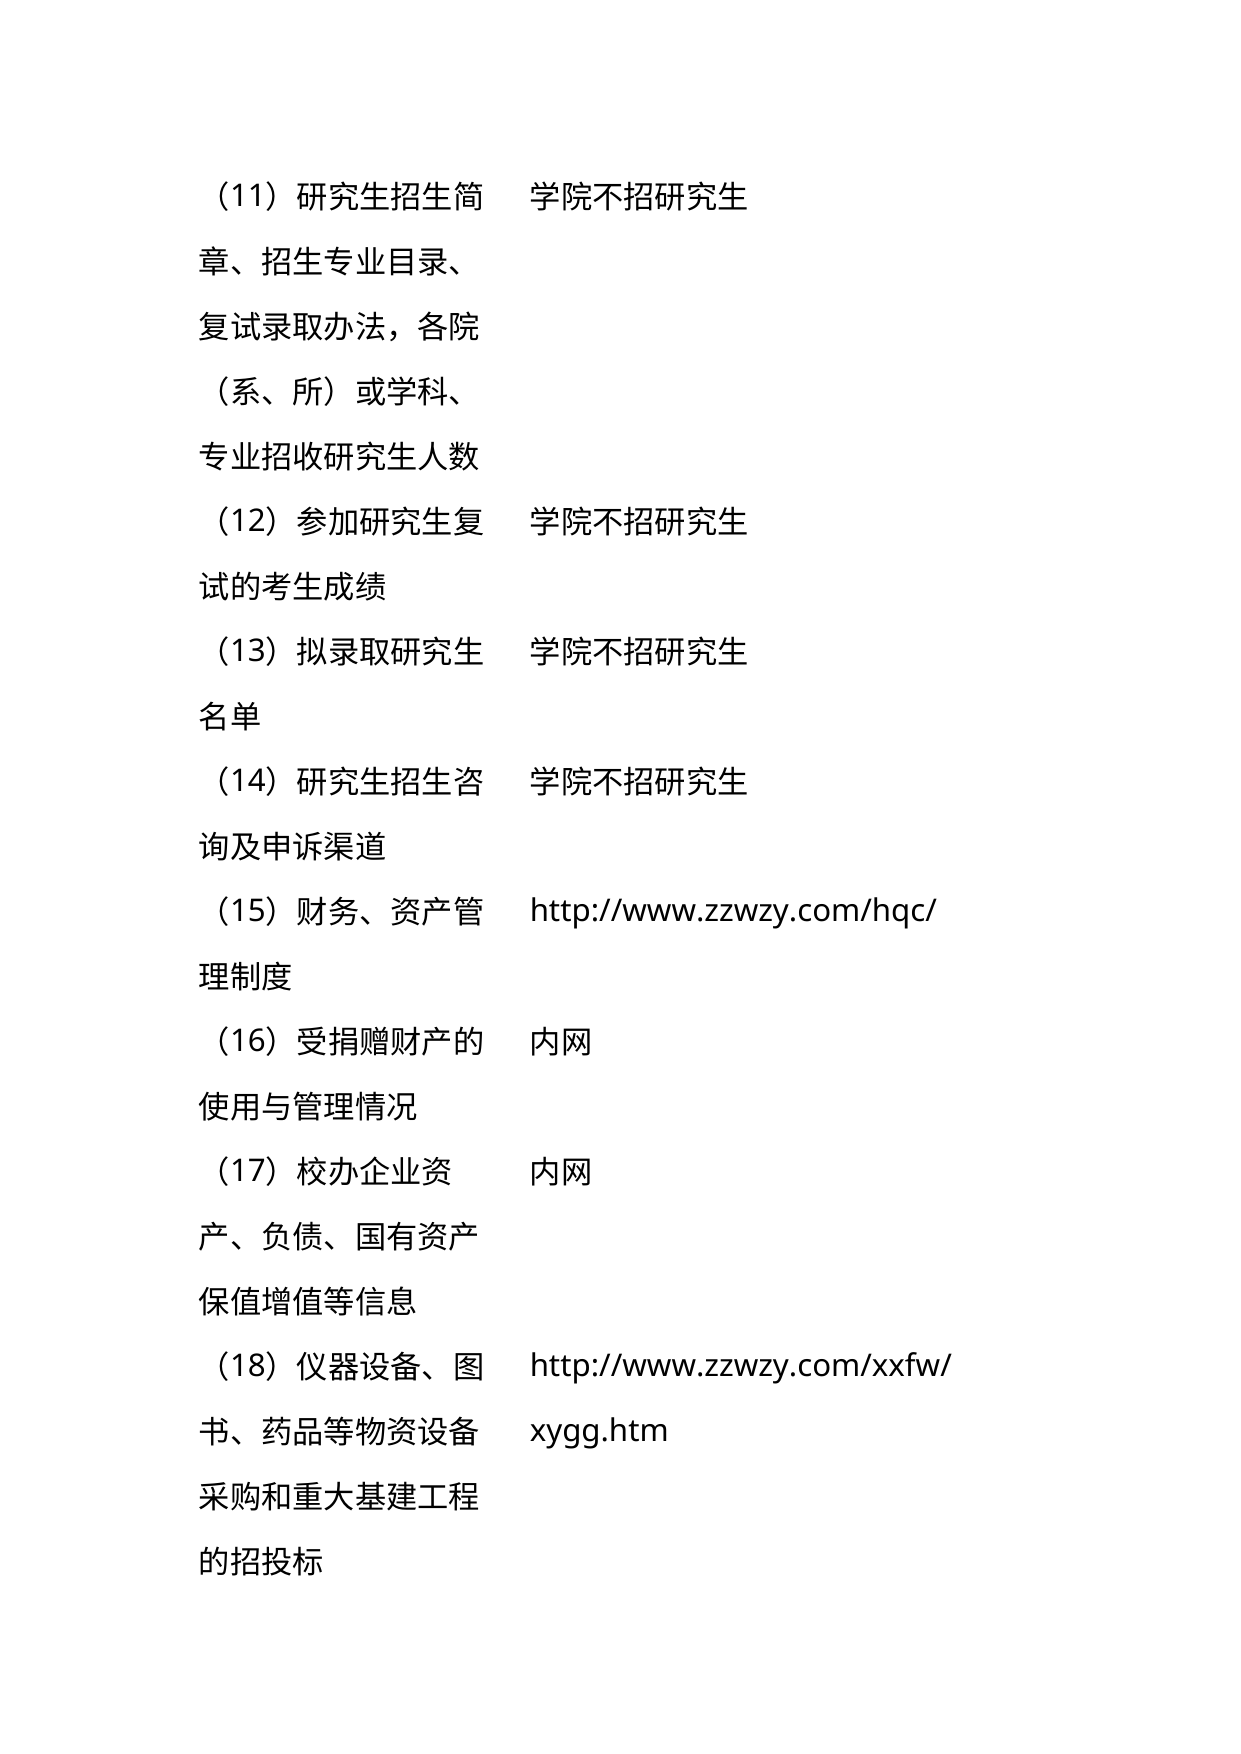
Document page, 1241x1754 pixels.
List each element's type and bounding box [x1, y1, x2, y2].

table_header [188, 162, 1055, 1592]
